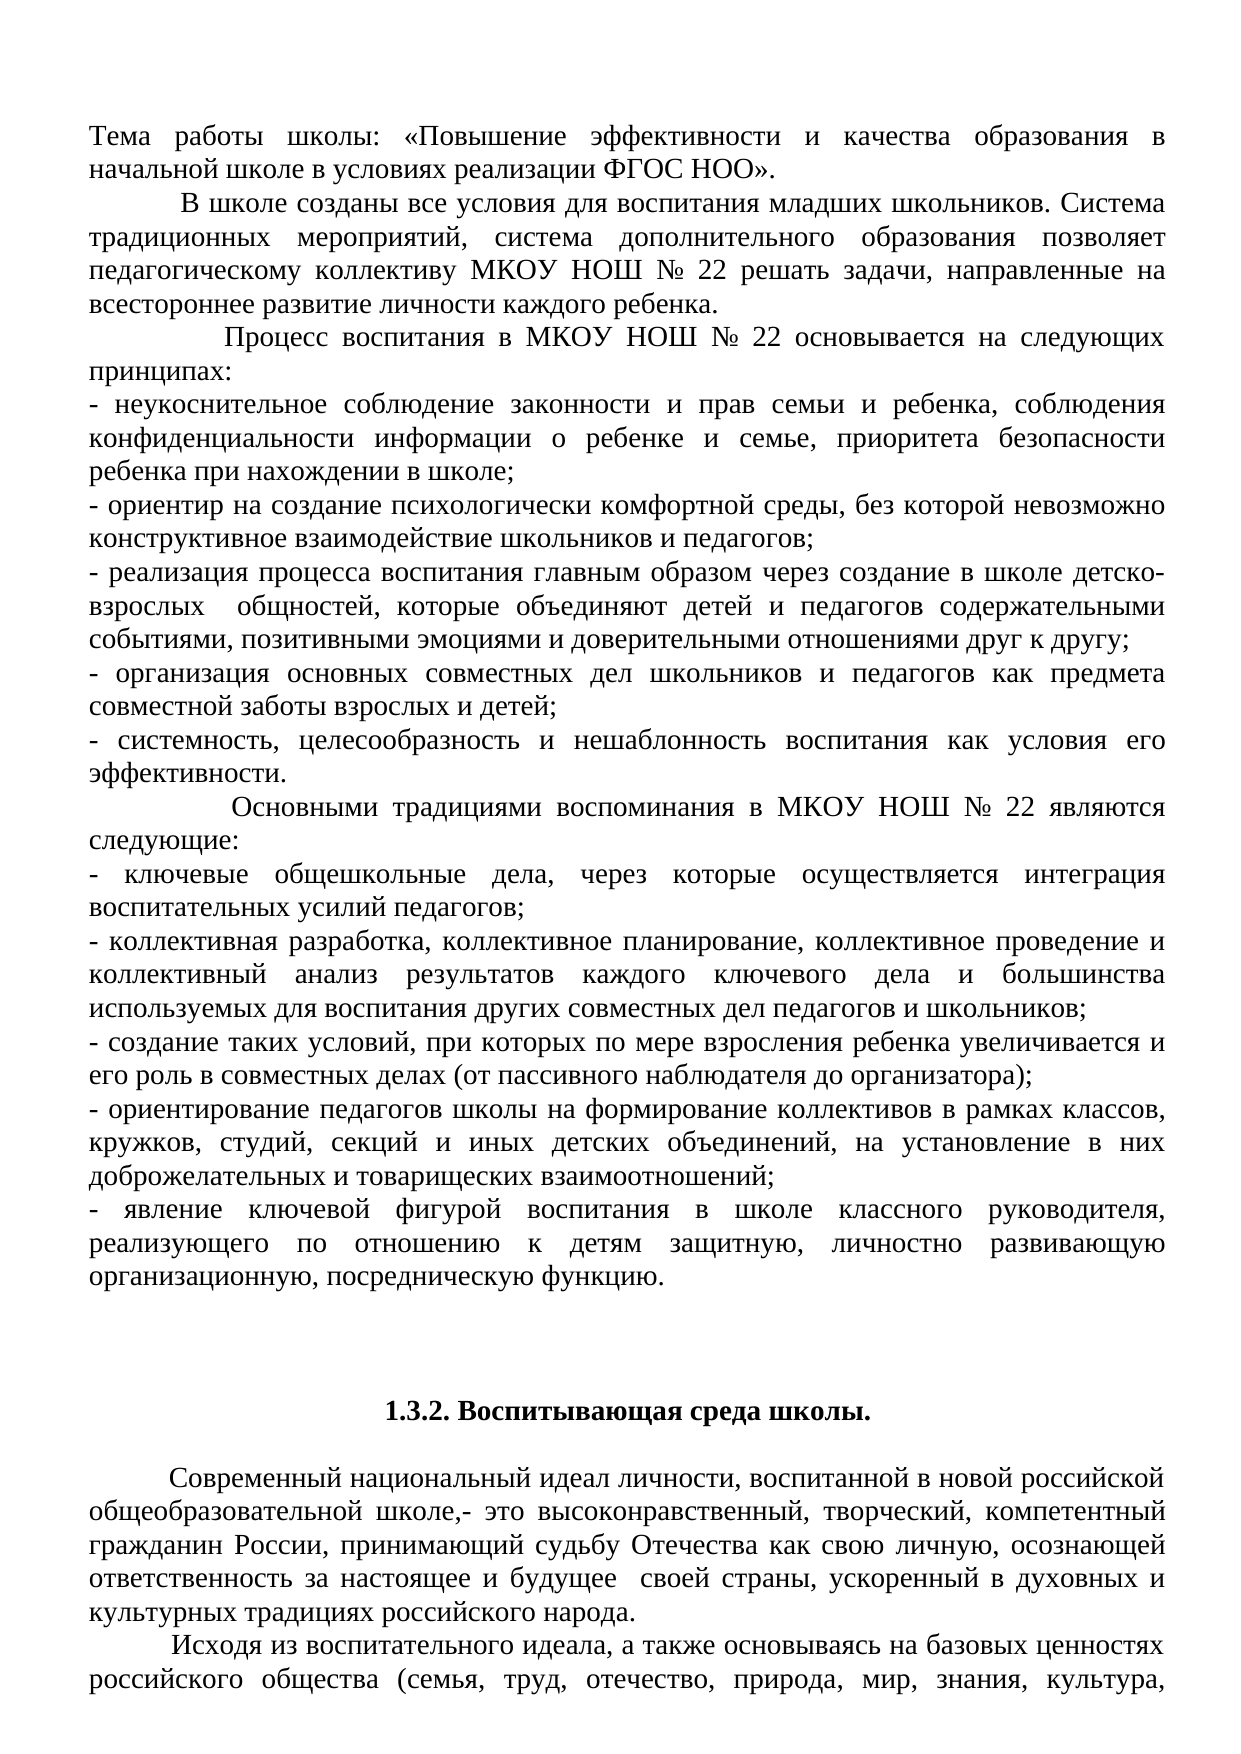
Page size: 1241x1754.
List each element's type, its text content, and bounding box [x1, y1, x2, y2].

text Современный национальный идеал личности, воспитанной в новой российской общеобразовательной школе,- это высоконравственный, творческий, компетентный гражданин России, принимающий судьбу Отечества как свою личную, осознающей ответственность за настоящее и будущее своей страны, ускоренный в духовных и культурных традициях российского народа. [89, 1460, 1167, 1627]
text - системность, целесообразность и нешаблонность воспитания как условия его эффективности. [89, 722, 1167, 789]
text - создание таких условий, при которых по мере взросления ребенка увеличивается и его роль в совместных делах (от пассивного наблюдателя до организатора); [89, 1024, 1167, 1091]
text - неукоснительное соблюдение законности и прав семьи и ребенка, соблюдения конфиденциальности информации о ребенке и семье, приоритета безопасности ребенка при нахождении в школе; [89, 386, 1167, 487]
text В школе созданы все условия для воспитания младших школьников. Система традиционных мероприятий, система дополнительного образования позволяет педагогическому коллективу МКОУ НОШ № 22 решать задачи, направленные на всестороннее развитие личности каждого ребенка. [89, 185, 1167, 319]
text - явление ключевой фигурой воспитания в школе классного руководителя, реализующего по отношению к детям защитную, личностно развивающую организационную, посредническую функцию. [89, 1191, 1167, 1292]
text Тема работы школы: «Повышение эффективности и качества образования в начальной школе в условиях реализации ФГОС НОО». [89, 118, 1167, 185]
text 1.3.2. Воспитывающая среда школы. [89, 1393, 1167, 1426]
text Основными традициями воспоминания в МКОУ НОШ № 22 являются следующие: [89, 789, 1167, 856]
text - ориентир на создание психологически комфортной среды, без которой невозможно конструктивное взаимодействие школьников и педагогов; [89, 487, 1167, 554]
text - реализация процесса воспитания главным образом через создание в школе детско-взрослых общностей, которые объединяют детей и педагогов содержательными событиями, позитивными эмоциями и доверительными отношениями друг к другу; [89, 554, 1167, 655]
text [89, 1627, 1167, 1694]
text - коллективная разработка, коллективное планирование, коллективное проведение и коллективный анализ результатов каждого ключевого дела и большинства используемых для воспитания других совместных дел педагогов и школьников; [89, 923, 1167, 1024]
text Процесс воспитания в МКОУ НОШ № 22 основывается на следующих принципах: [89, 319, 1167, 386]
text - ориентирование педагогов школы на формирование коллективов в рамках классов, кружков, студий, секций и иных детских объединений, на установление в них доброжелательных и товарищеских взаимоотношений; [89, 1091, 1167, 1191]
text - организация основных совместных дел школьников и педагогов как предмета совместной заботы взрослых и детей; [89, 655, 1167, 722]
text - ключевые общешкольные дела, через которые осуществляется интеграция воспитательных усилий педагогов; [89, 856, 1167, 923]
